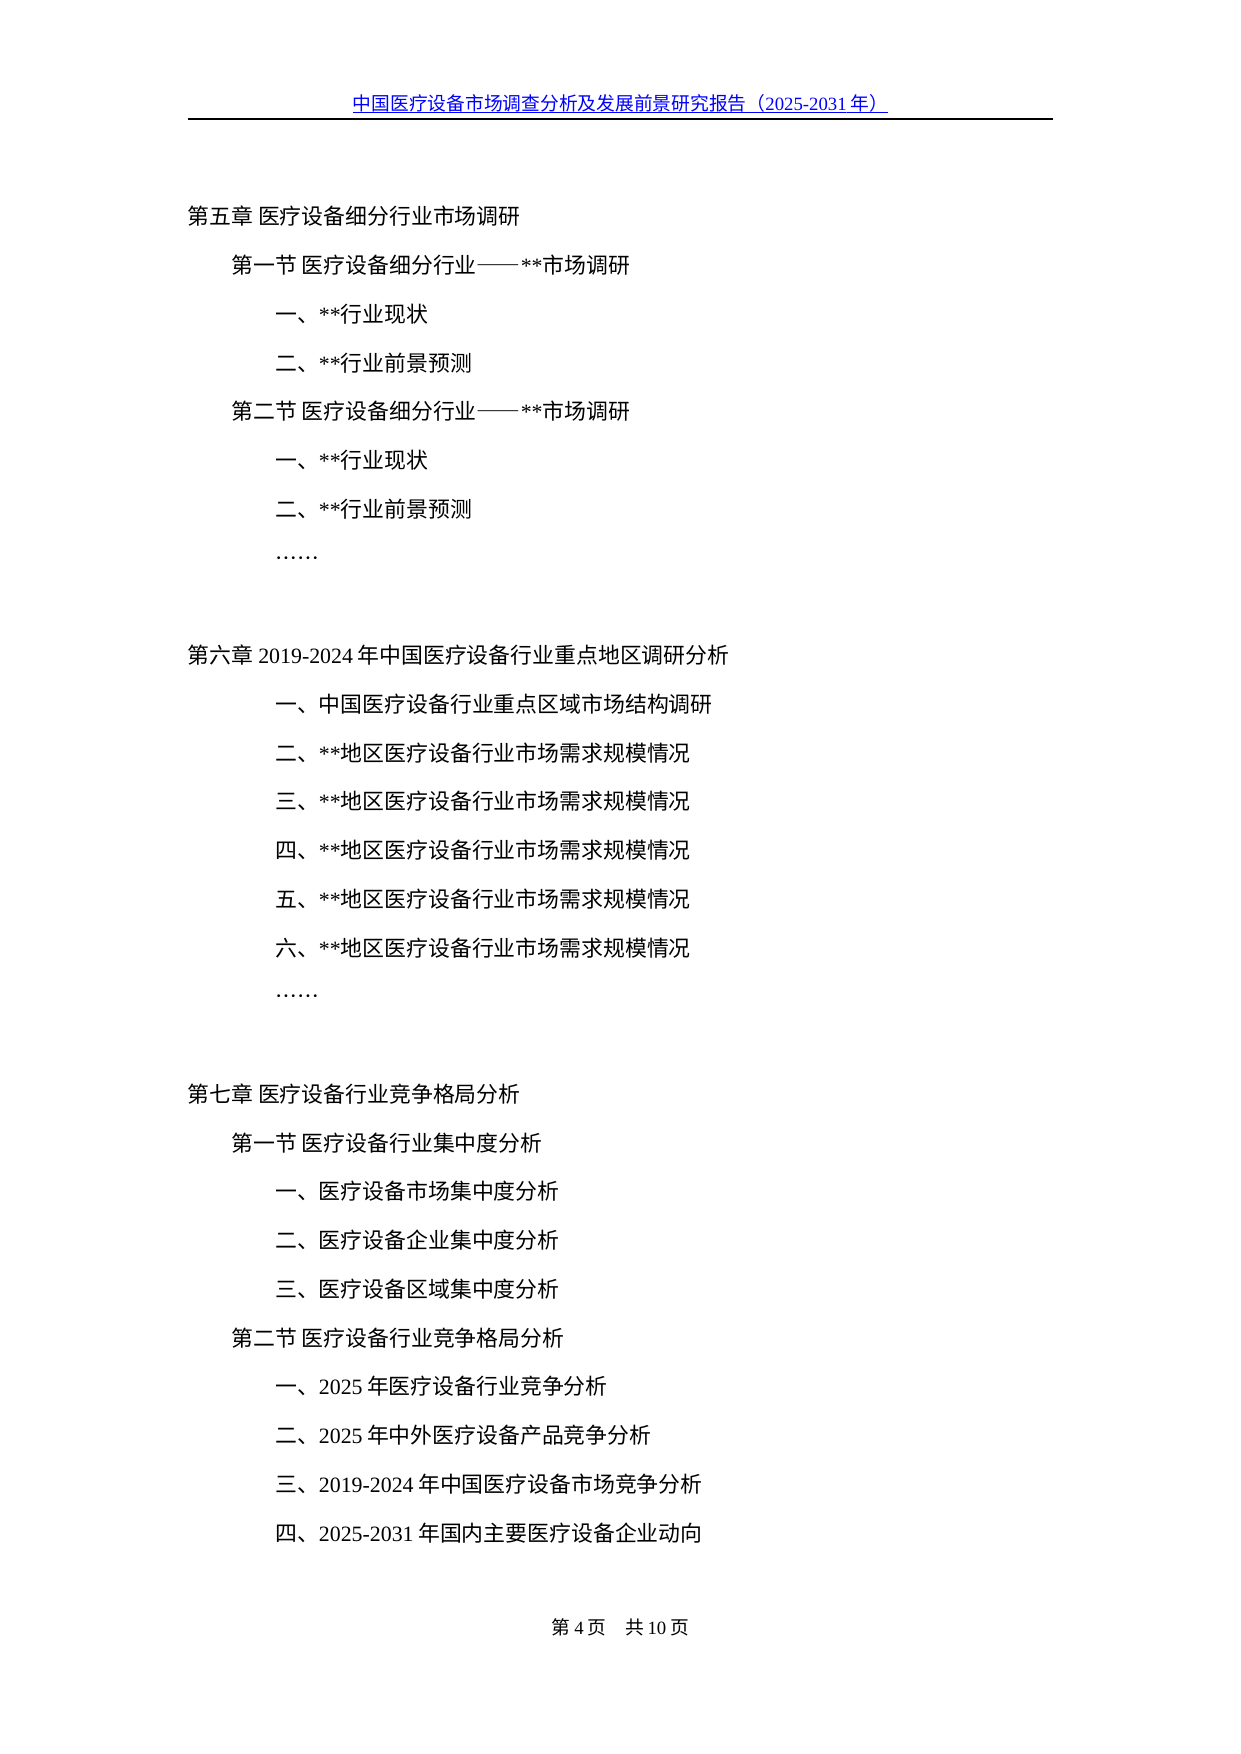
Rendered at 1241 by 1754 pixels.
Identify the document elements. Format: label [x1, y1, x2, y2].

text [187, 150, 1053, 1548]
